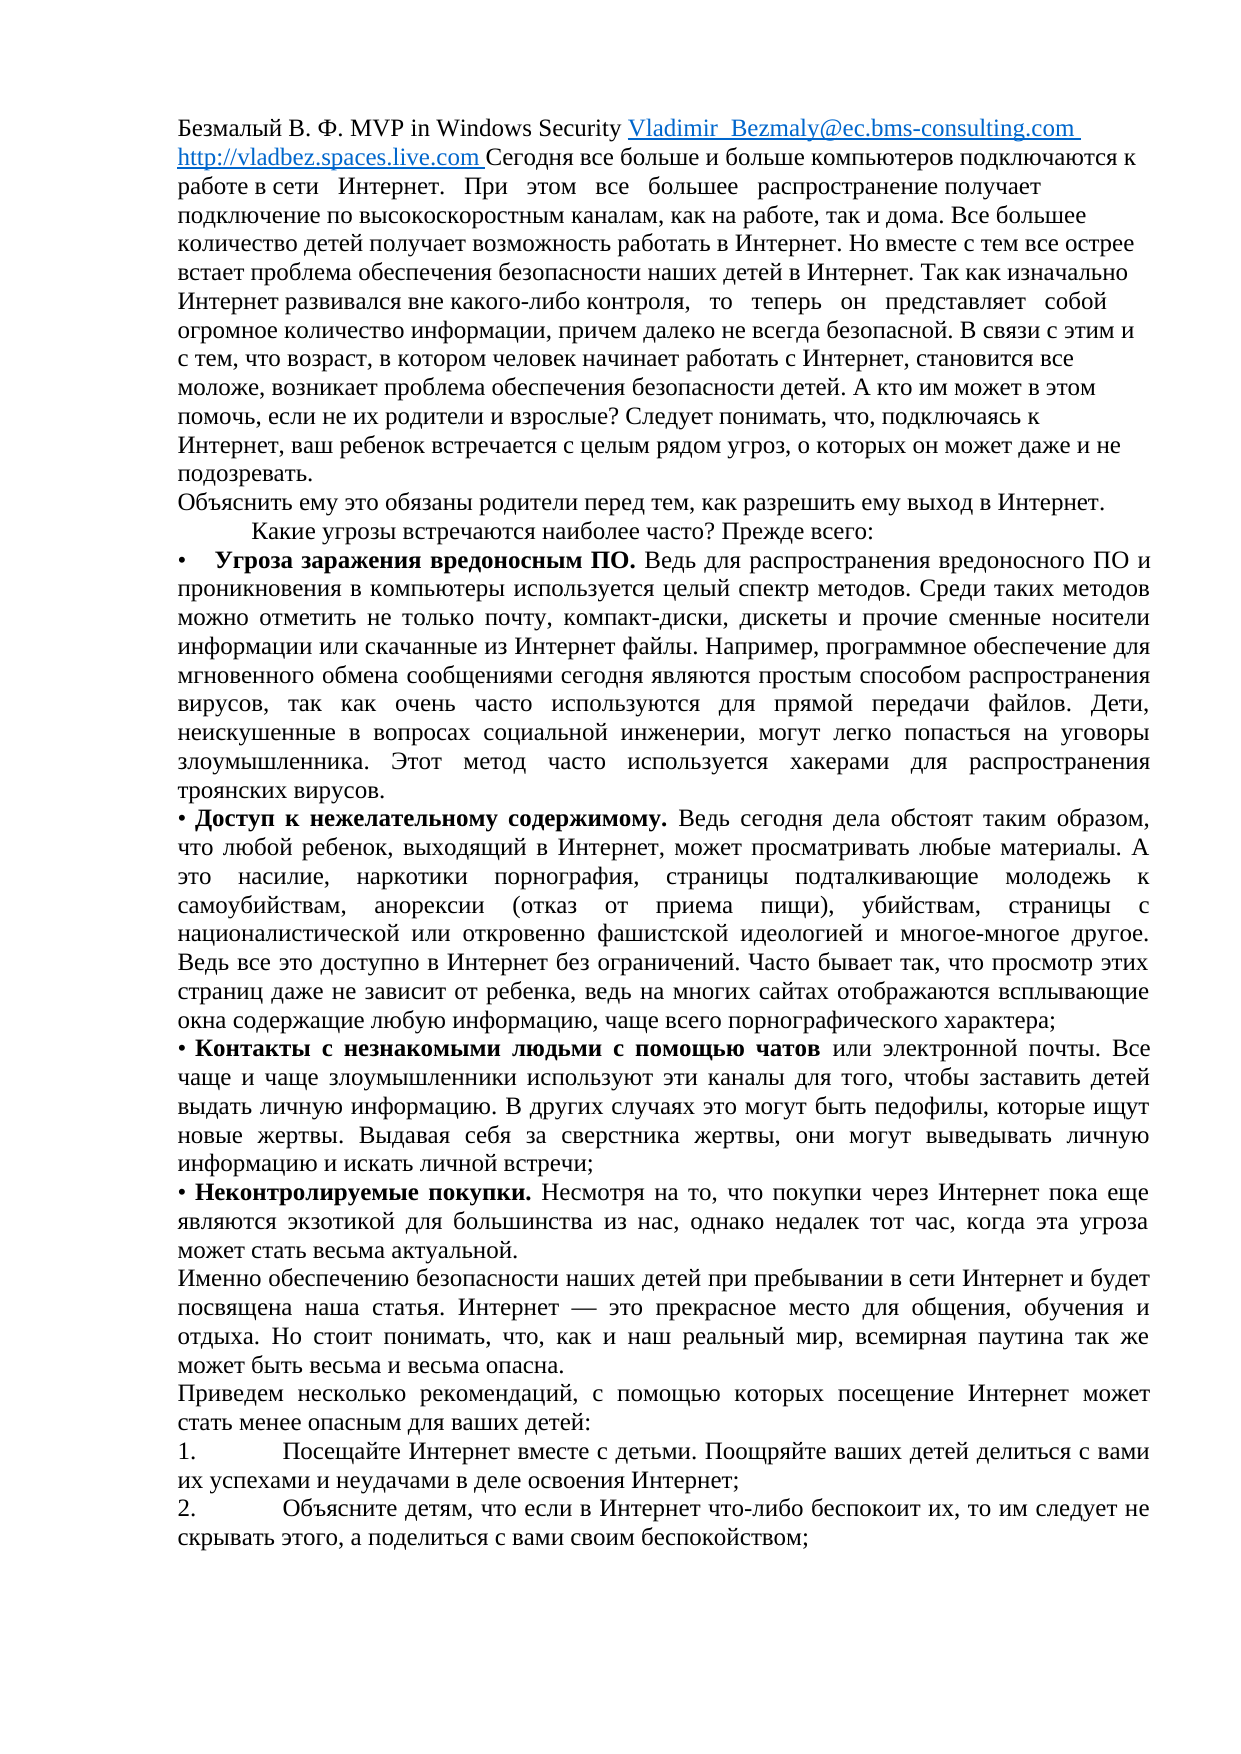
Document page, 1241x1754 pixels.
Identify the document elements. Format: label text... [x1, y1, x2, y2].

text Приведем несколько рекомендаций, с помощью которых посещение Интернет может стать менее опасным для ваших детей: [177, 1378, 1151, 1436]
text Какие угрозы встречаются наиболее часто? Прежде всего: [251, 516, 1151, 545]
list Объясните детям, что если в Интернет что-либо беспокоит их, то им следует не скрывать этого, а поделиться с вами своим беспокойством; [177, 1493, 1151, 1551]
list Доступ к нежелательному содержимому. Ведь сегодня дела обстоят таким образом, что любой ребенок, выходящий в Интернет, может просматривать любые материалы. А это насилие, наркотики порнография, страницы подталкивающие молодежь к самоубийствам, анорексии (отказ от приема пищи), убийствам, страницы с националистической или откровенно фашистской идеологией и многое-многое другое. Ведь все это доступно в Интернет без ограничений. Часто бывает так, что просмотр этих страниц даже не зависит от ребенка, ведь на многих сайтах отображаются всплывающие окна содержащие любую информацию, чаще всего порнографического характера; [177, 803, 1150, 1033]
text • Угроза заражения вредоносным ПО. Ведь для распространения вредоносного ПО и проникновения в компьютеры используется целый спектр методов. Среди таких методов можно отметить не только почту, компакт-диски, дискеты и прочие сменные носители информации или скачанные из Интернет файлы. Например, программное обеспечение для мгновенного обмена сообщениями сегодня являются простым способом распространения вирусов, так как очень часто используются для прямой передачи файлов. Дети, неискушенные в вопросах социальной инженерии, могут легко попасться на уговоры злоумышленника. Этот метод часто используется хакерами для распространения троянских вирусов. [177, 545, 1151, 803]
text Объяснить ему это обязаны родители перед тем, как разрешить ему выход в Интернет. [177, 487, 1151, 516]
text Безмалый В. Ф. MVP in Windows Security Vladimir_Bezmaly@ec.bms-consulting.com http://vladbez.spaces.live.com Сегодня все больше и больше компьютеров подключаются к работе в сети Интернет. При этом все большее распространение получает подключение по высокоскоростным каналам, как на работе, так и дома. Все большее количество детей получает возможность работать в Интернет. Но вместе с тем все острее встает проблема обеспечения безопасности наших детей в Интернет. Так как изначально Интернет развивался вне какого-либо контроля, то теперь он представляет собой огромное количество информации, причем далеко не всегда безопасной. В связи с этим и с тем, что возраст, в котором человек начинает работать с Интернет, становится все моложе, возникает проблема обеспечения безопасности детей. А кто им может в этом помочь, если не их родители и взрослые? Следует понимать, что, подключаясь к Интернет, ваш ребенок встречается с целым рядом угроз, о которых он может даже и не подозревать. [177, 113, 1151, 487]
list Неконтролируемые покупки. Несмотря на то, что покупки через Интернет пока еще являются экзотикой для большинства из нас, однако недалек тот час, когда эта угроза может стать весьма актуальной. [177, 1177, 1150, 1263]
text Именно обеспечению безопасности наших детей при пребывании в сети Интернет и будет посвящена наша статья. Интернет — это прекрасное место для общения, обучения и отдыха. Но стоит понимать, что, как и наш реальный мир, всемирная паутина так же может быть весьма и весьма опасна. [177, 1263, 1151, 1378]
list Контакты с незнакомыми людьми с помощью чатов или электронной почты. Все чаще и чаще злоумышленники используют эти каналы для того, чтобы заставить детей выдать личную информацию. В других случаях это могут быть педофилы, которые ищут новые жертвы. Выдавая себя за сверстника жертвы, они могут выведывать личную информацию и искать личной встречи; [177, 1033, 1151, 1177]
list Посещайте Интернет вместе с детьми. Поощряйте ваших детей делиться с вами их успехами и неудачами в деле освоения Интернет; [177, 1436, 1151, 1493]
